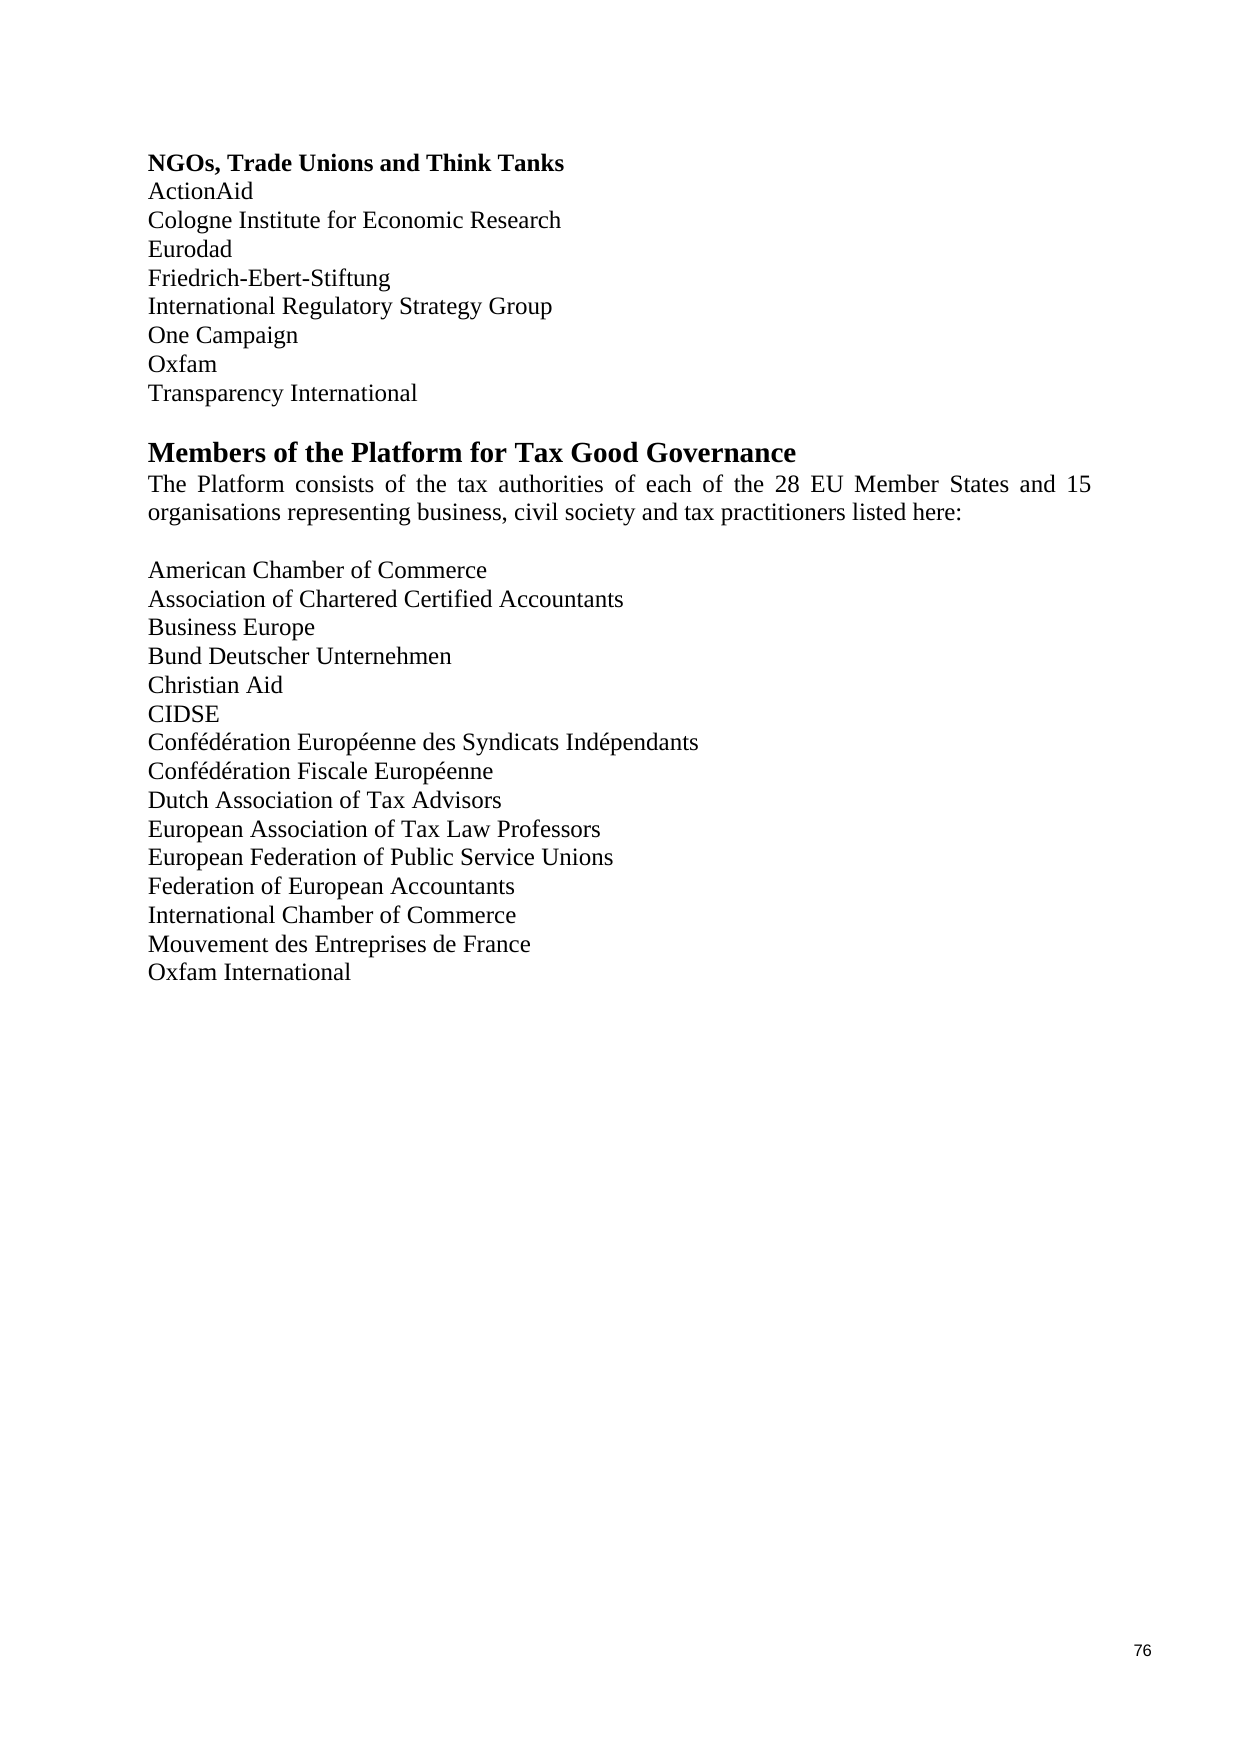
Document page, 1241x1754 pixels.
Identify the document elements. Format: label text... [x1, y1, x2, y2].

text American Chamber of Commerce [148, 555, 1093, 584]
text Confédération Fiscale Européenne [148, 756, 1093, 785]
text Mouvement des Entreprises de France [148, 929, 1093, 957]
text One Campaign [148, 320, 1093, 349]
text Friedrich-Ebert-Stiftung [148, 263, 1093, 291]
text European Federation of Public Service Unions [148, 842, 1093, 871]
text Christian Aid [148, 670, 1093, 699]
text CIDSE [148, 699, 1093, 727]
text Bund Deutscher Unternehmen [148, 641, 1093, 670]
text International Regulatory Strategy Group [148, 291, 1093, 320]
text Confédération Européenne des Syndicats Indépendants [148, 727, 1093, 756]
text Eurodad [148, 234, 1093, 263]
text Dutch Association of Tax Advisors [148, 785, 1093, 814]
text Cologne Institute for Economic Research [148, 205, 1093, 234]
text Federation of European Accountants [148, 871, 1093, 900]
text Oxfam [148, 349, 1093, 378]
text Transparency International [148, 378, 1093, 406]
text Members of the Platform for Tax Good Governance [148, 435, 1093, 469]
text European Association of Tax Law Professors [148, 814, 1093, 842]
text The Platform consists of the tax authorities of each of the 28 EU Member States and 15 organisations representing business, civil society and tax practitioners listed here: [148, 469, 1093, 526]
text International Chamber of Commerce [148, 900, 1093, 929]
text Association of Chartered Certified Accountants [148, 584, 1093, 612]
text Business Europe [148, 612, 1093, 641]
text Oxfam International [148, 957, 1093, 986]
text NGOs, Trade Unions and Think Tanks [148, 148, 1093, 176]
text ActionAid [148, 176, 1093, 205]
